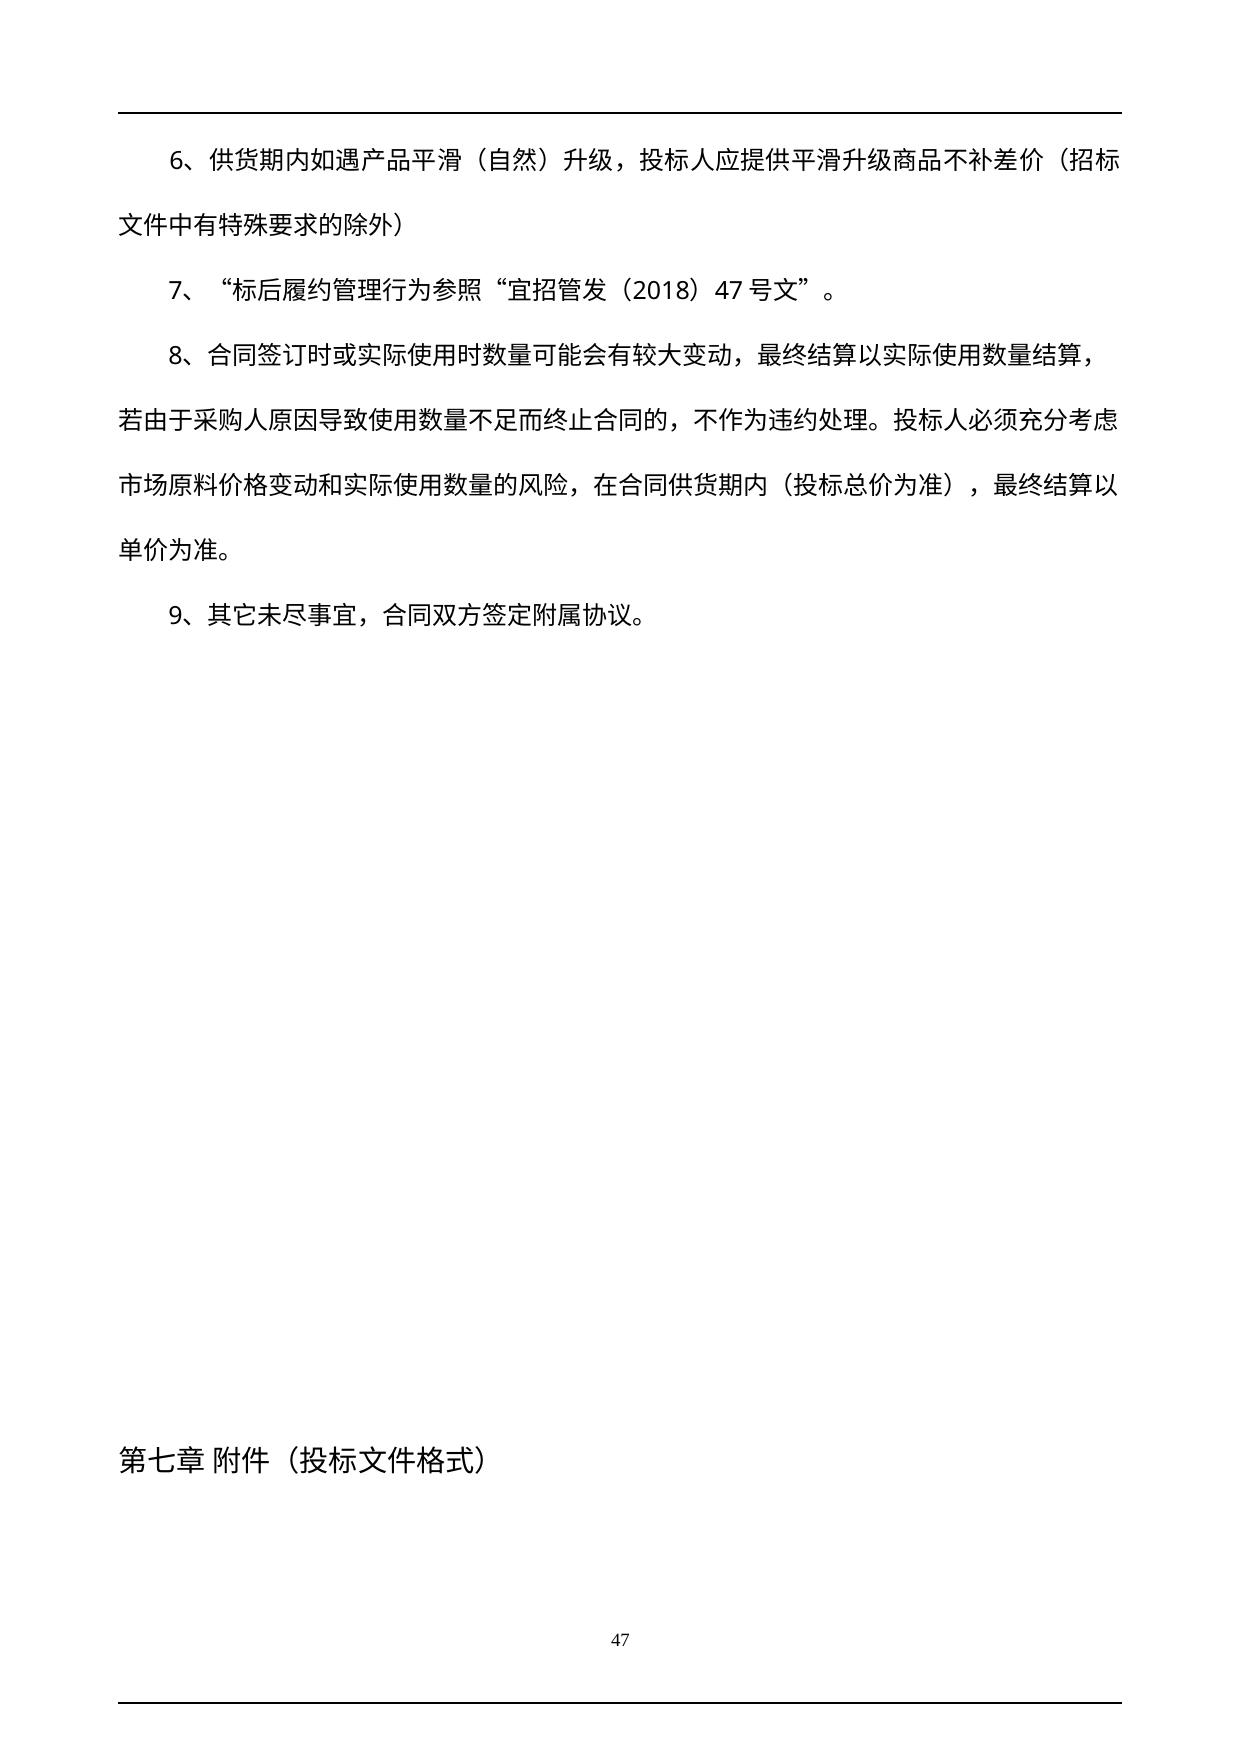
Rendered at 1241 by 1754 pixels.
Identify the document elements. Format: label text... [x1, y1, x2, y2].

text 9、其它未尽事宜，合同双方签定附属协议。 [118, 581, 1122, 646]
text 6、供货期内如遇产品平滑（自然）升级，投标人应提供平滑升级商品不补差价（招标文件中有特殊要求的除外） [118, 126, 1122, 256]
text 第七章 附件（投标文件格式） [118, 1426, 1122, 1491]
text 8、合同签订时或实际使用时数量可能会有较大变动，最终结算以实际使用数量结算，若由于采购人原因导致使用数量不足而终止合同的，不作为违约处理。投标人必须充分考虑市场原料价格变动和实际使用数量的风险，在合同供货期内（投标总价为准），最终结算以单价为准。 [118, 321, 1122, 581]
text 7、“标后履约管理行为参照“宜招管发（2018）47号文”。 [118, 256, 1122, 321]
